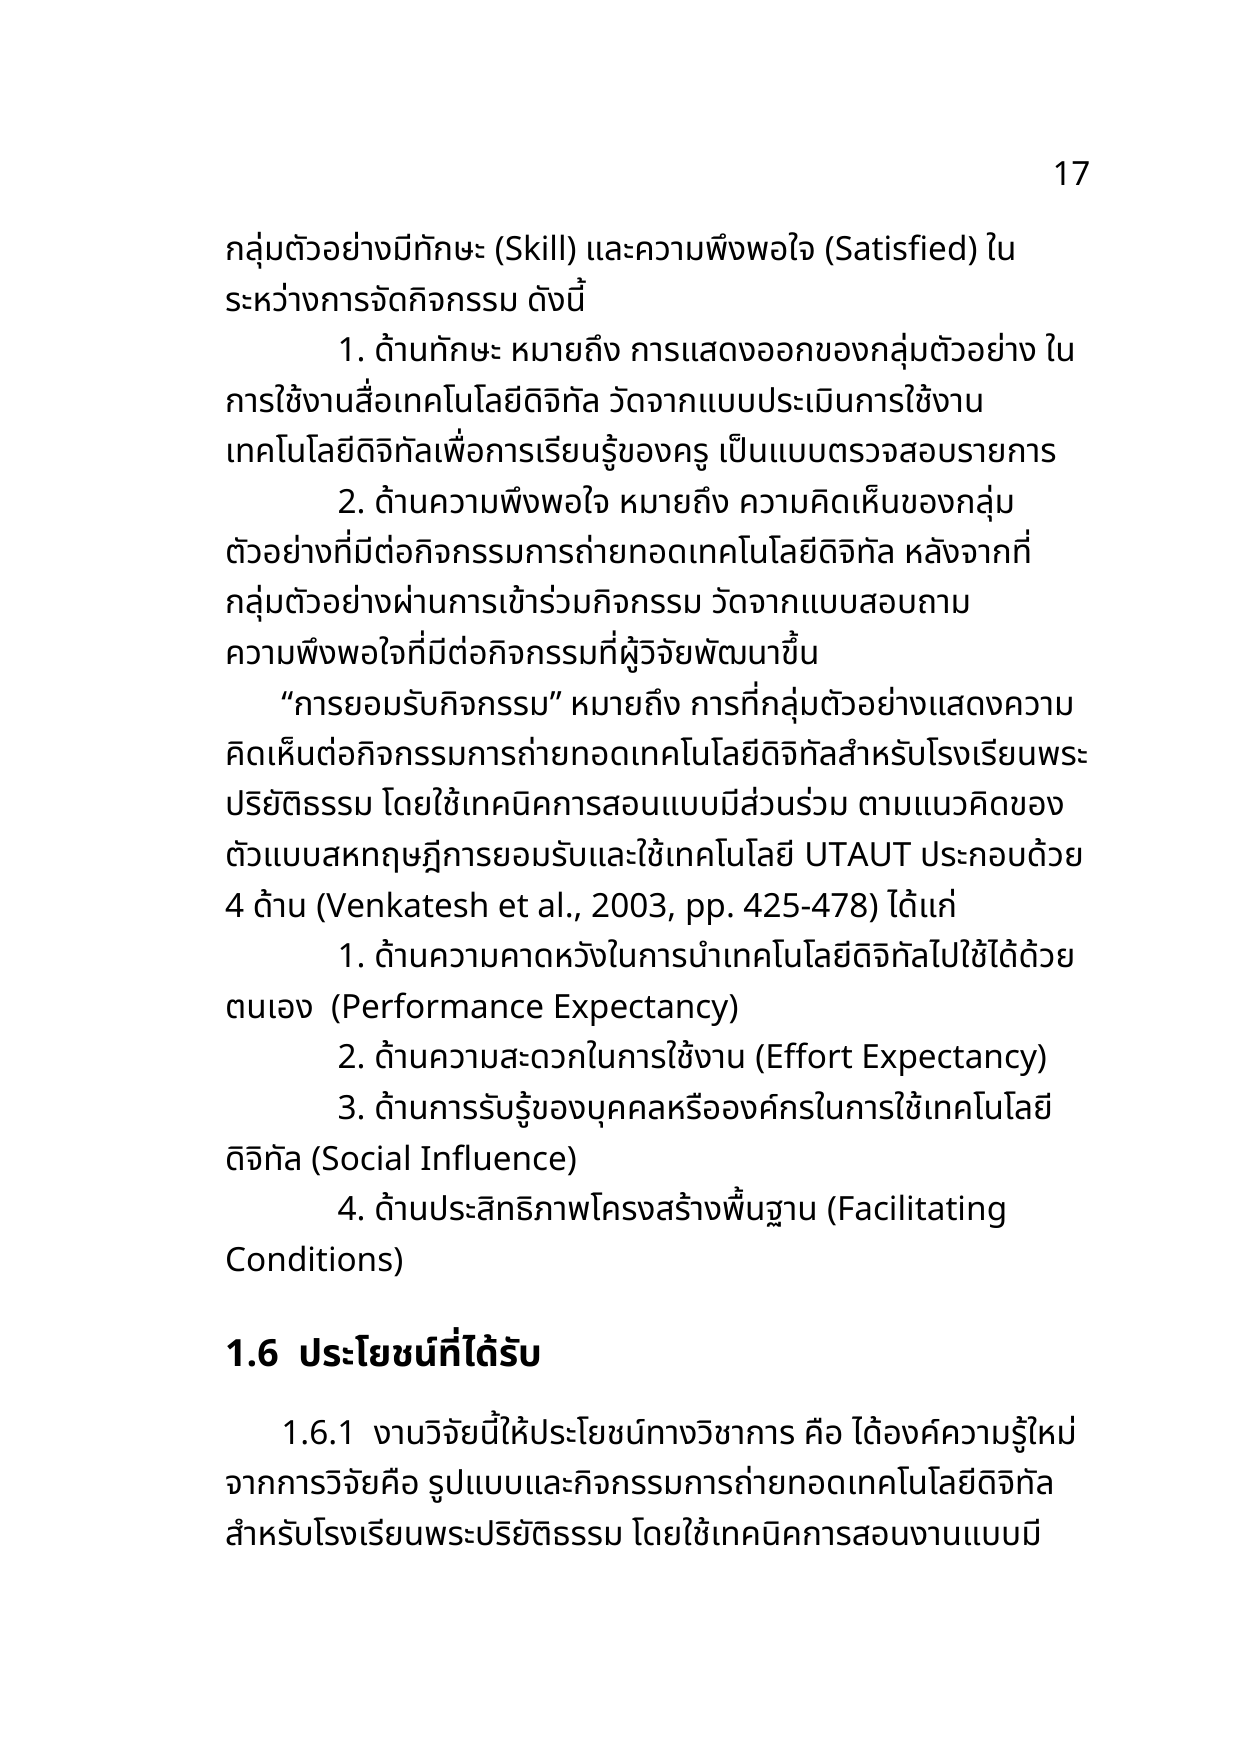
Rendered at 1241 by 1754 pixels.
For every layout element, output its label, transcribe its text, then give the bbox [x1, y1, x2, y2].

text 1. ด้านความคาดหวังในการนำเทคโนโลยีดิจิทัลไปใช้ได้ด้วยตนเอง (Performance Expectancy) [225, 932, 1090, 1033]
text 1.6 ประโยชน์ที่ได้รับ [225, 1327, 1090, 1384]
text 2. ด้านความพึงพอใจ หมายถึง ความคิดเห็นของกลุ่มตัวอย่างที่มีต่อกิจกรรมการถ่ายทอดเทคโนโลยีดิจิทัล หลังจากที่กลุ่มตัวอย่างผ่านการเข้าร่วมกิจกรรม วัดจากแบบสอบถาม ความพึงพอใจที่มีต่อกิจกรรมที่ผู้วิจัยพัฒนาขึ้น [225, 477, 1090, 679]
text 1. ด้านทักษะ หมายถึง การแสดงออกของกลุ่มตัวอย่าง ในการใช้งานสื่อเทคโนโลยีดิจิทัล วัดจากแบบประเมินการใช้งานเทคโนโลยีดิจิทัลเพื่อการเรียนรู้ของครู เป็นแบบตรวจสอบรายการ [225, 326, 1090, 477]
text 4. ด้านประสิทธิภาพโครงสร้างพื้นฐาน (Facilitating Conditions) [225, 1185, 1090, 1281]
text 3. ด้านการรับรู้ของบุคคลหรือองค์กรในการใช้เทคโนโลยีดิจิทัล (Social Influence) [225, 1084, 1090, 1185]
text 2. ด้านความสะดวกในการใช้งาน (Effort Expectancy) [225, 1033, 1090, 1084]
text “การยอมรับกิจกรรม” หมายถึง การที่กลุ่มตัวอย่างแสดงความคิดเห็นต่อกิจกรรมการถ่ายทอดเทคโนโลยีดิจิทัลสำหรับโรงเรียนพระปริยัติธรรม โดยใช้เทคนิคการสอนแบบมีส่วนร่วม ตามแนวคิดของตัวแบบสหทฤษฎีการยอมรับและใช้เทคโนโลยี UTAUT ประกอบด้วย 4 ด้าน (Venkatesh et al., 2003, pp. 425-478) ได้แก่ [225, 679, 1090, 932]
